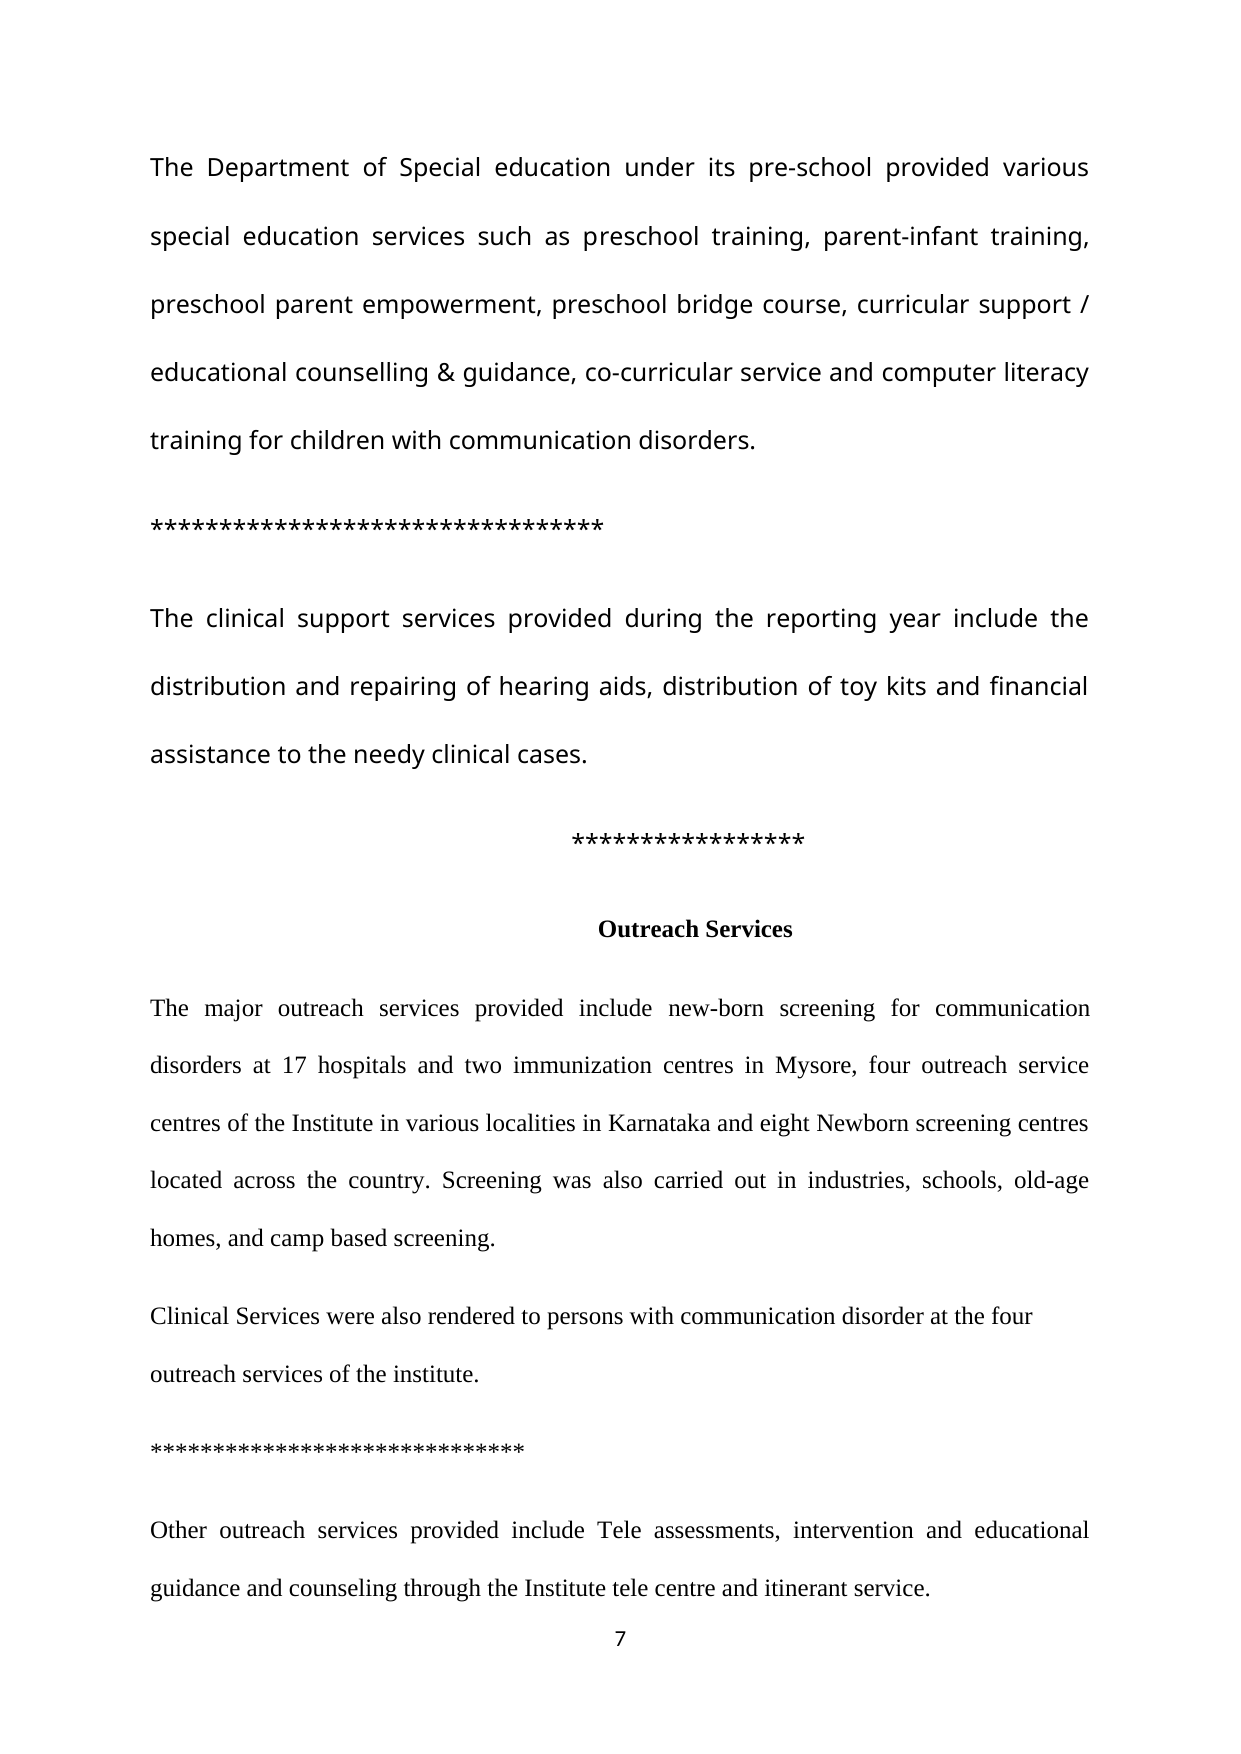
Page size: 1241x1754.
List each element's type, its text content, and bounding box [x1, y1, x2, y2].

text Other outreach services provided include Tele assessments, intervention and educational guidance and counseling through the Institute tele centre and itinerant service. [150, 1515, 1090, 1602]
text Outreach Services [225, 914, 1090, 943]
text The major outreach services provided include new-born screening for communication disorders at 17 hospitals and two immunization centres in Mysore, four outreach service centres of the Institute in various localities in Karnataka and eight Newborn screening centres located across the country. Screening was also carried out in industries, schools, old-age homes, and camp based screening. [150, 993, 1090, 1252]
text The clinical support services provided during the reporting year include the distribution and repairing of hearing aids, distribution of toy kits and financial assistance to the needy clinical cases. [150, 600, 1090, 771]
text Clinical Services were also rendered to persons with communication disorder at the four outreach services of the institute. [150, 1301, 1090, 1387]
text ***************** [150, 826, 1090, 860]
text ****************************** [150, 1437, 1090, 1466]
text ********************************* [150, 511, 1090, 546]
text The Department of Special education under its pre-school provided various special education services such as preschool training, parent-infant training, preschool parent empowerment, preschool bridge course, curricular support / educational counselling & guidance, co-curricular service and computer literacy training for children with communication disorders. [150, 150, 1090, 457]
